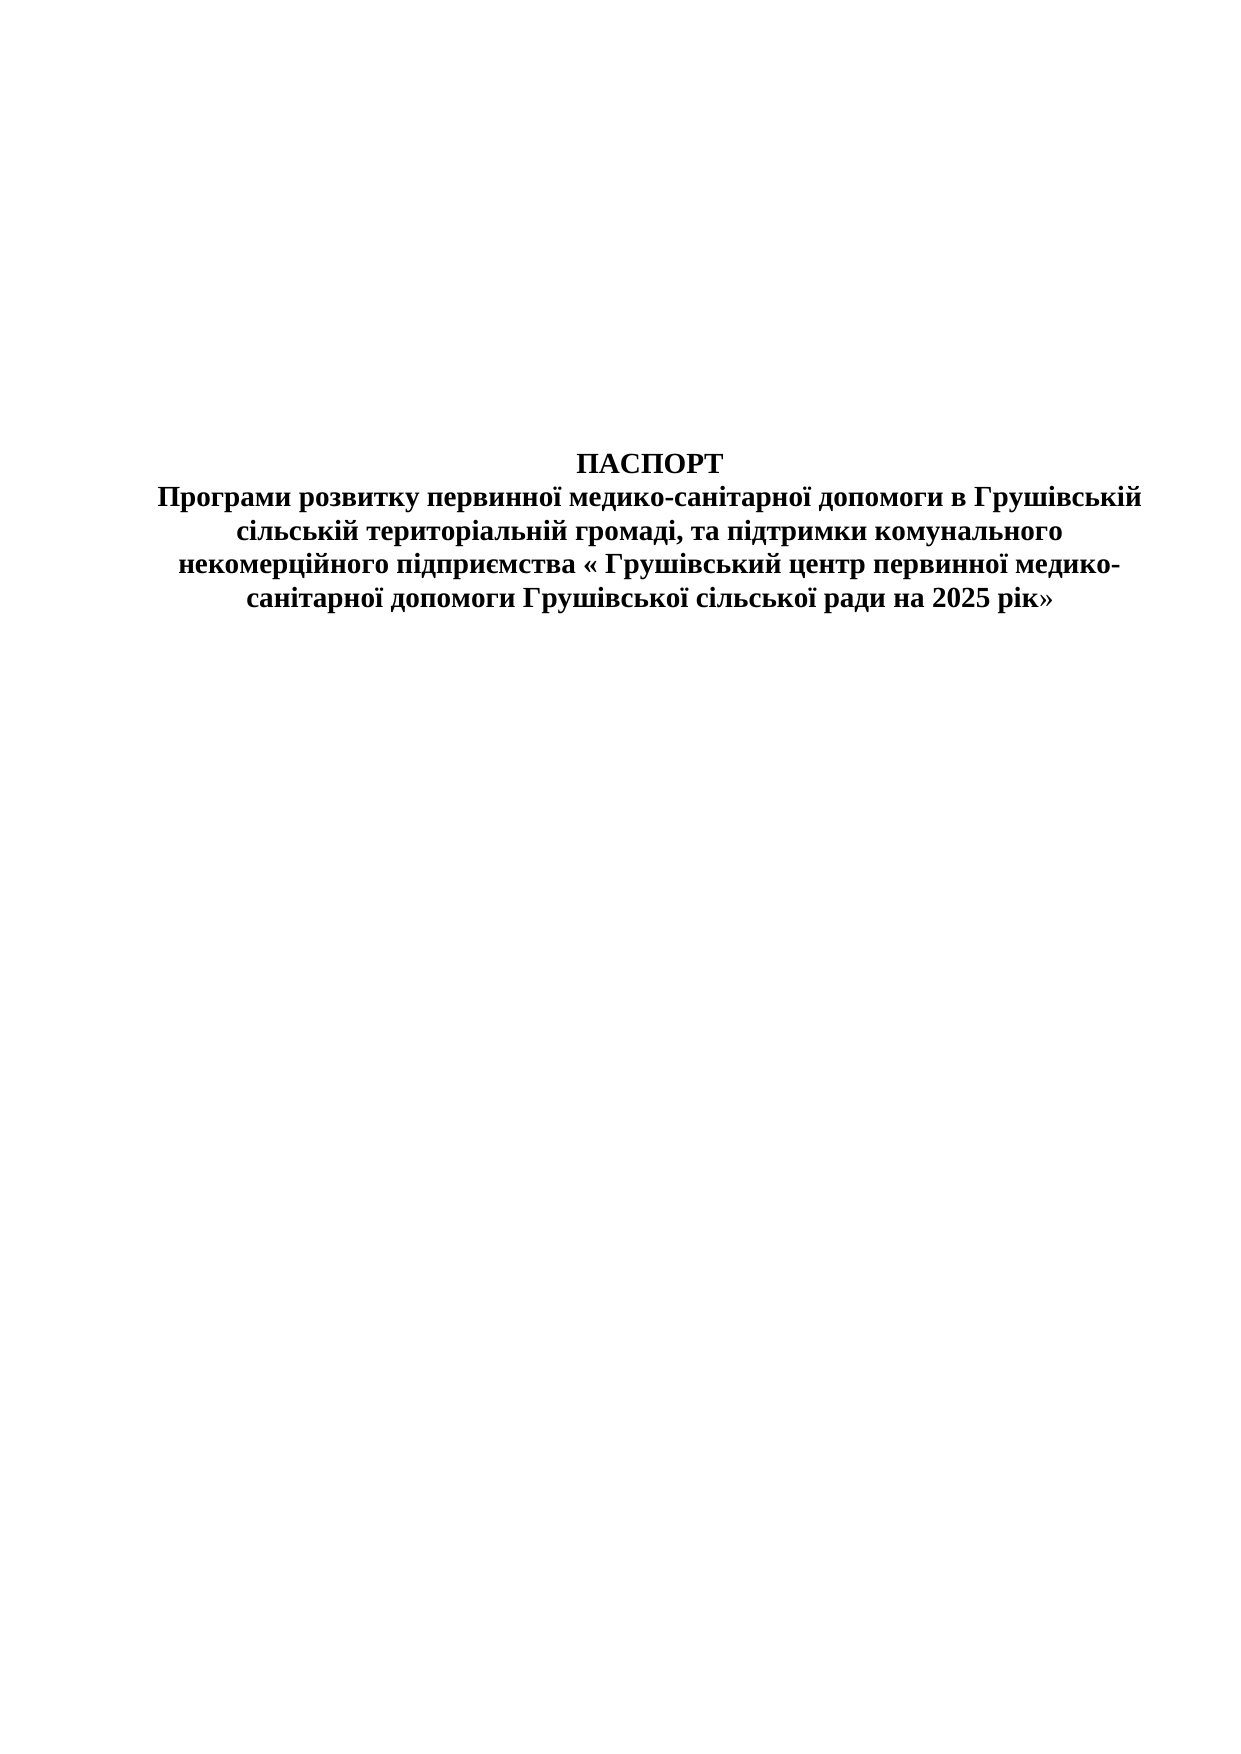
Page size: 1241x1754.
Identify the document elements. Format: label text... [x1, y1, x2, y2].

subtitle ПАСПОРТ [148, 446, 1152, 479]
text Програми розвитку первинної медико-санітарної допомоги в Грушівській сільській територіальній громаді, та підтримки комунального некомерційного підприємства « Грушівський центр первинної медико- санітарної допомоги Грушівської сільської ради на 2025 рік» [148, 479, 1152, 613]
